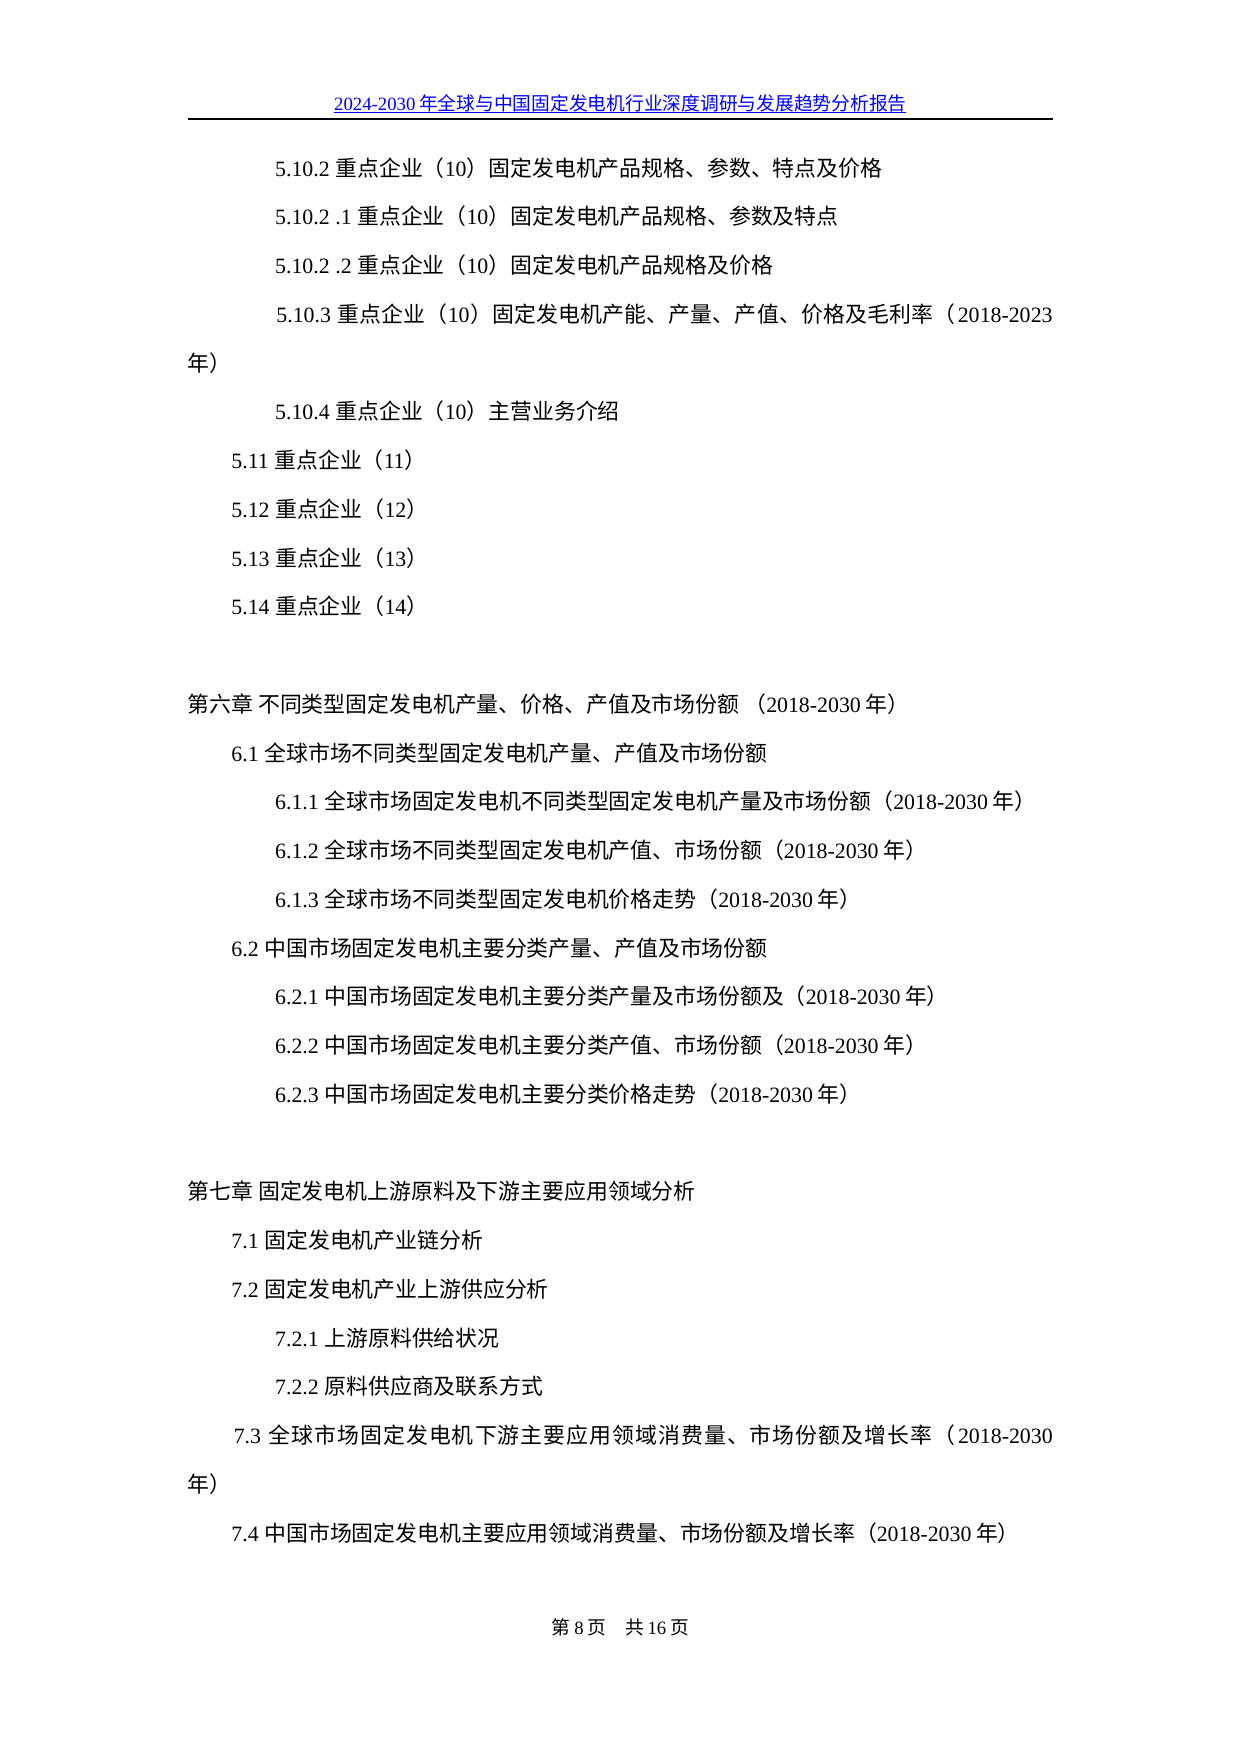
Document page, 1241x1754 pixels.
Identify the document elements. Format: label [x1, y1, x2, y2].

text [187, 150, 1053, 1548]
